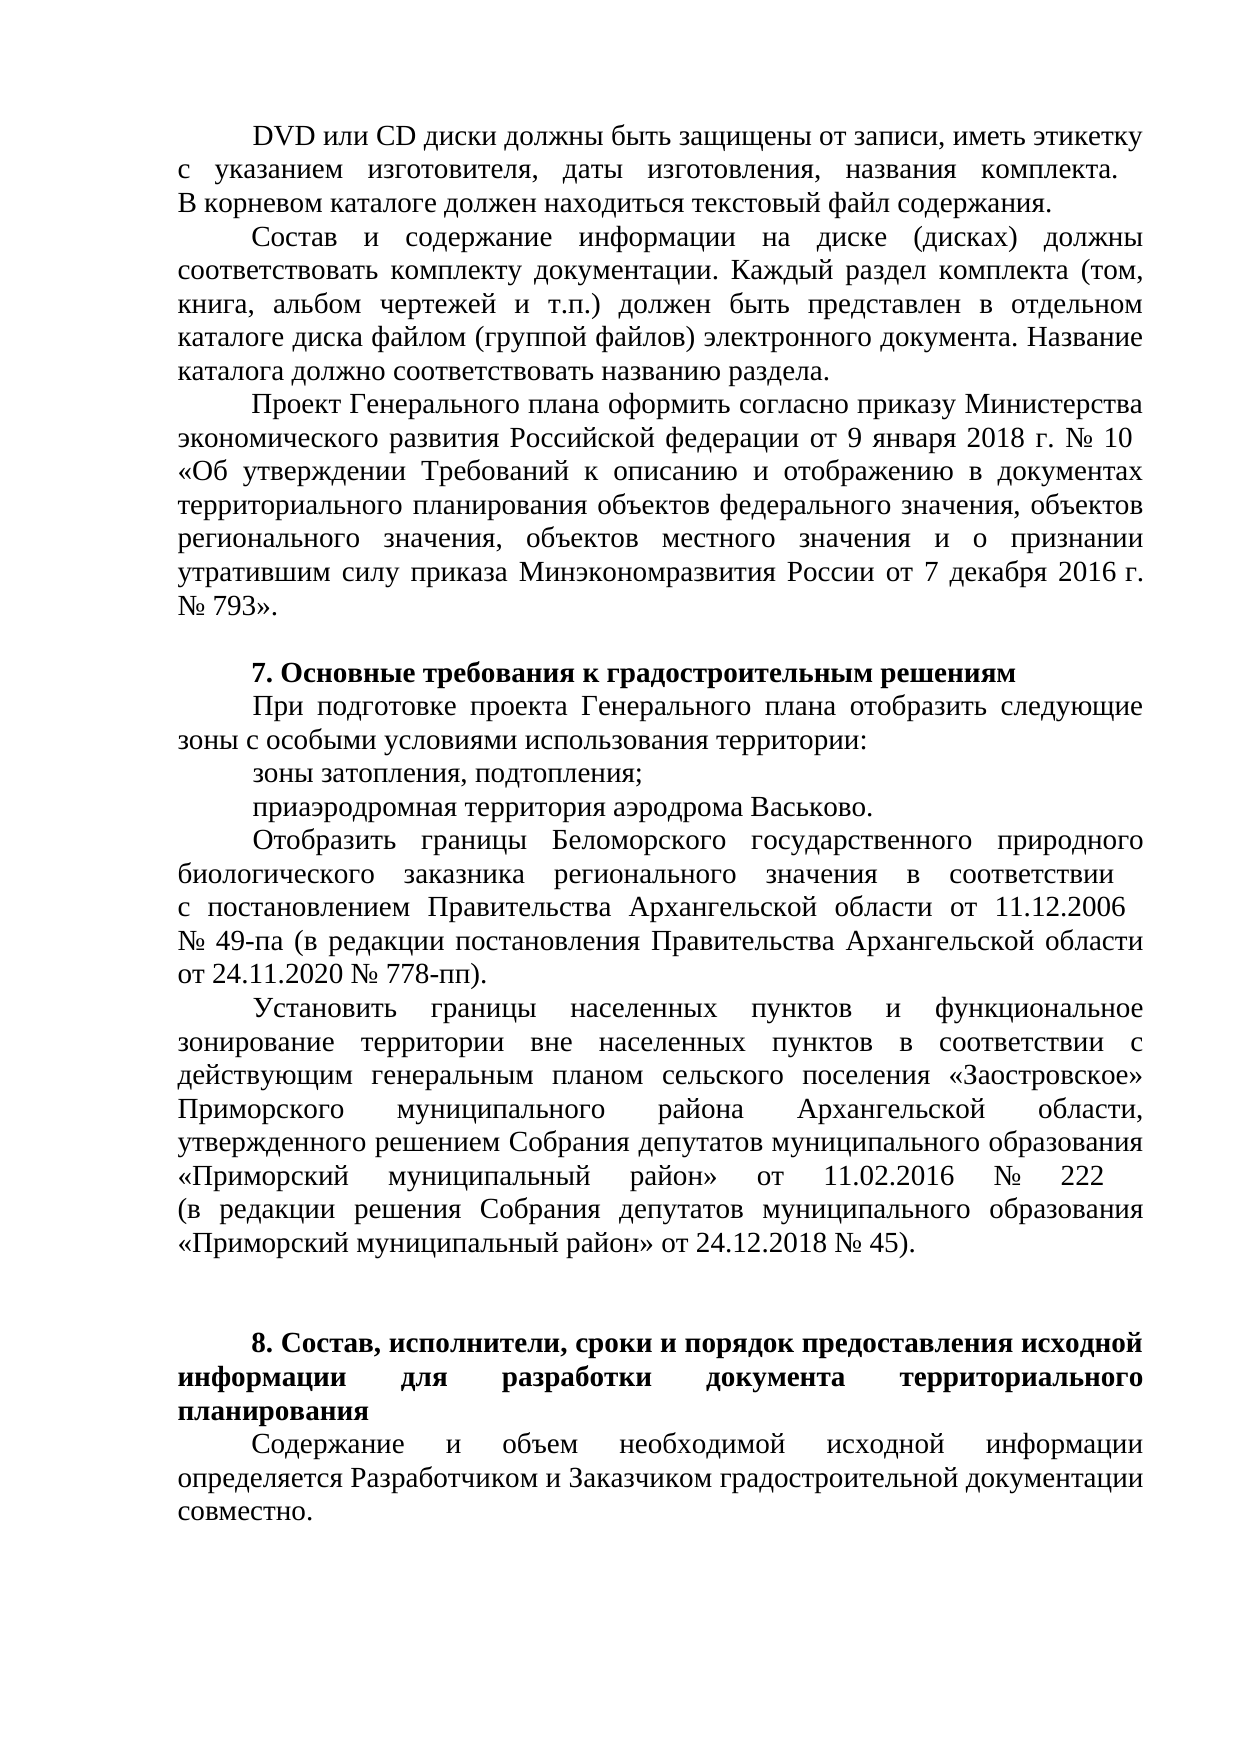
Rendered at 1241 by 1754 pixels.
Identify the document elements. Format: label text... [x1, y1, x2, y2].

text 8. Состав, исполнители, сроки и порядок предоставления исходной информации для разработки документа территориального планирования [177, 1326, 1144, 1426]
text Отобразить границы Беломорского государственного природного биологического заказника регионального значения в соответствии с постановлением Правительства Архангельской области от 11.12.2006 № 49-па (в редакции постановления Правительства Архангельской области от 24.11.2020 № 778-пп). [177, 822, 1144, 990]
text зоны затопления, подтопления; [177, 755, 1144, 789]
text DVD или CD диски должны быть защищены от записи, иметь этикетку с указанием изготовителя, даты изготовления, названия комплекта. В корневом каталоге должен находиться текстовый файл содержания. [177, 118, 1144, 219]
text 7. Основные требования к градостроительным решениям [177, 655, 1144, 688]
text Содержание и объем необходимой исходной информации определяется Разработчиком и Заказчиком градостроительной документации совместно. [177, 1426, 1144, 1527]
text Проект Генерального плана оформить согласно приказу Министерства экономического развития Российской федерации от 9 января 2018 г. № 10 «Об утверждении Требований к описанию и отображению в документах территориального планирования объектов федерального значения, объектов регионального значения, объектов местного значения и о признании утратившим силу приказа Минэкономразвития России от 7 декабря 2016 г. № 793». [177, 386, 1144, 621]
text Установить границы населенных пунктов и функциональное зонирование территории вне населенных пунктов в соответствии с действующим генеральным планом сельского поселения «Заостровское» Приморского муниципального района Архангельской области, утвержденного решением Собрания депутатов муниципального образования «Приморский муниципальный район» от 11.02.2016 № 222 (в редакции решения Собрания депутатов муниципального образования «Приморский муниципальный район» от 24.12.2018 № 45). [177, 990, 1144, 1258]
text приаэродромная территория аэродрома Васьково. [177, 789, 1144, 822]
text Состав и содержание информации на диске (дисках) должны соответствовать комплекту документации. Каждый раздел комплекта (том, книга, альбом чертежей и т.п.) должен быть представлен в отдельном каталоге диска файлом (группой файлов) электронного документа. Название каталога должно соответствовать названию раздела. [177, 219, 1144, 386]
text При подготовке проекта Генерального плана отобразить следующие зоны с особыми условиями использования территории: [177, 688, 1144, 755]
